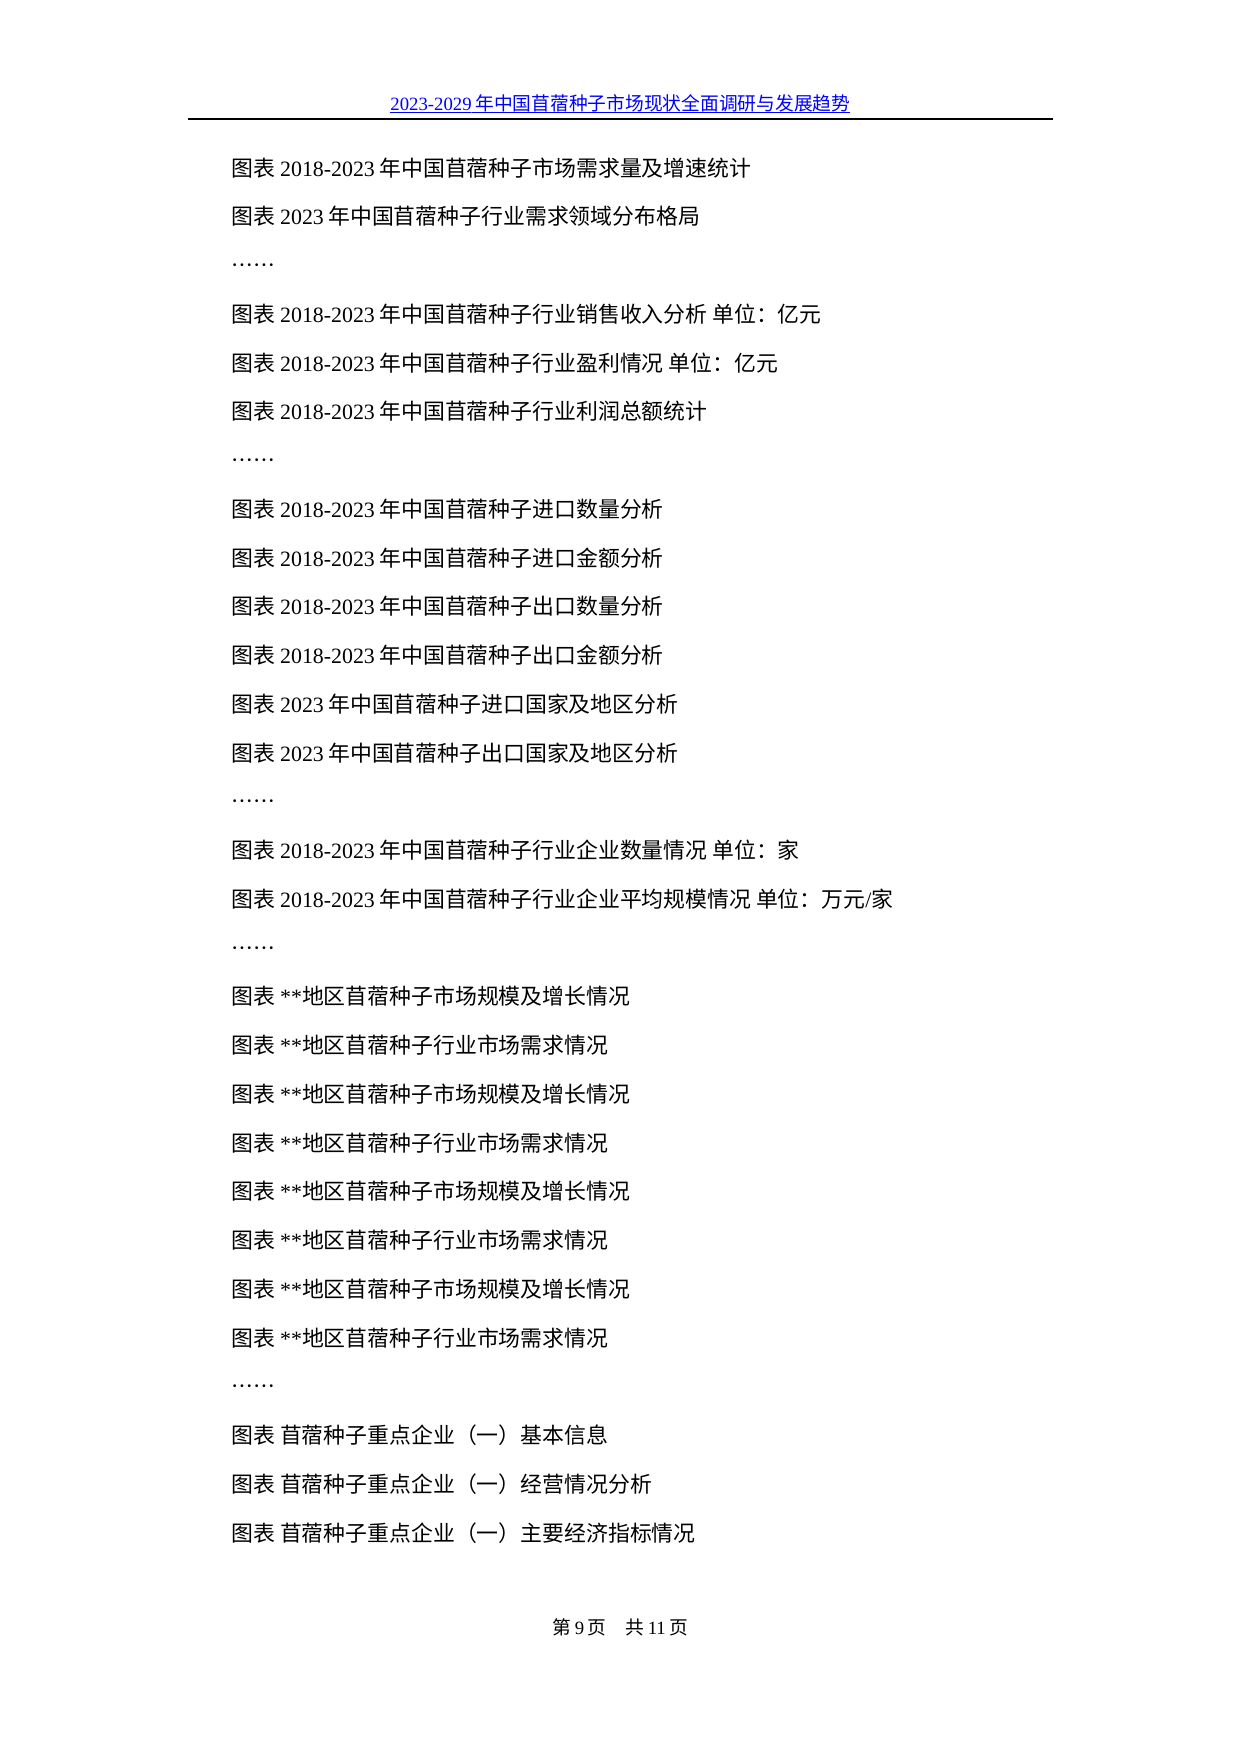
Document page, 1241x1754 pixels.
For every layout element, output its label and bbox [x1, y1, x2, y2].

text [187, 150, 1053, 1548]
